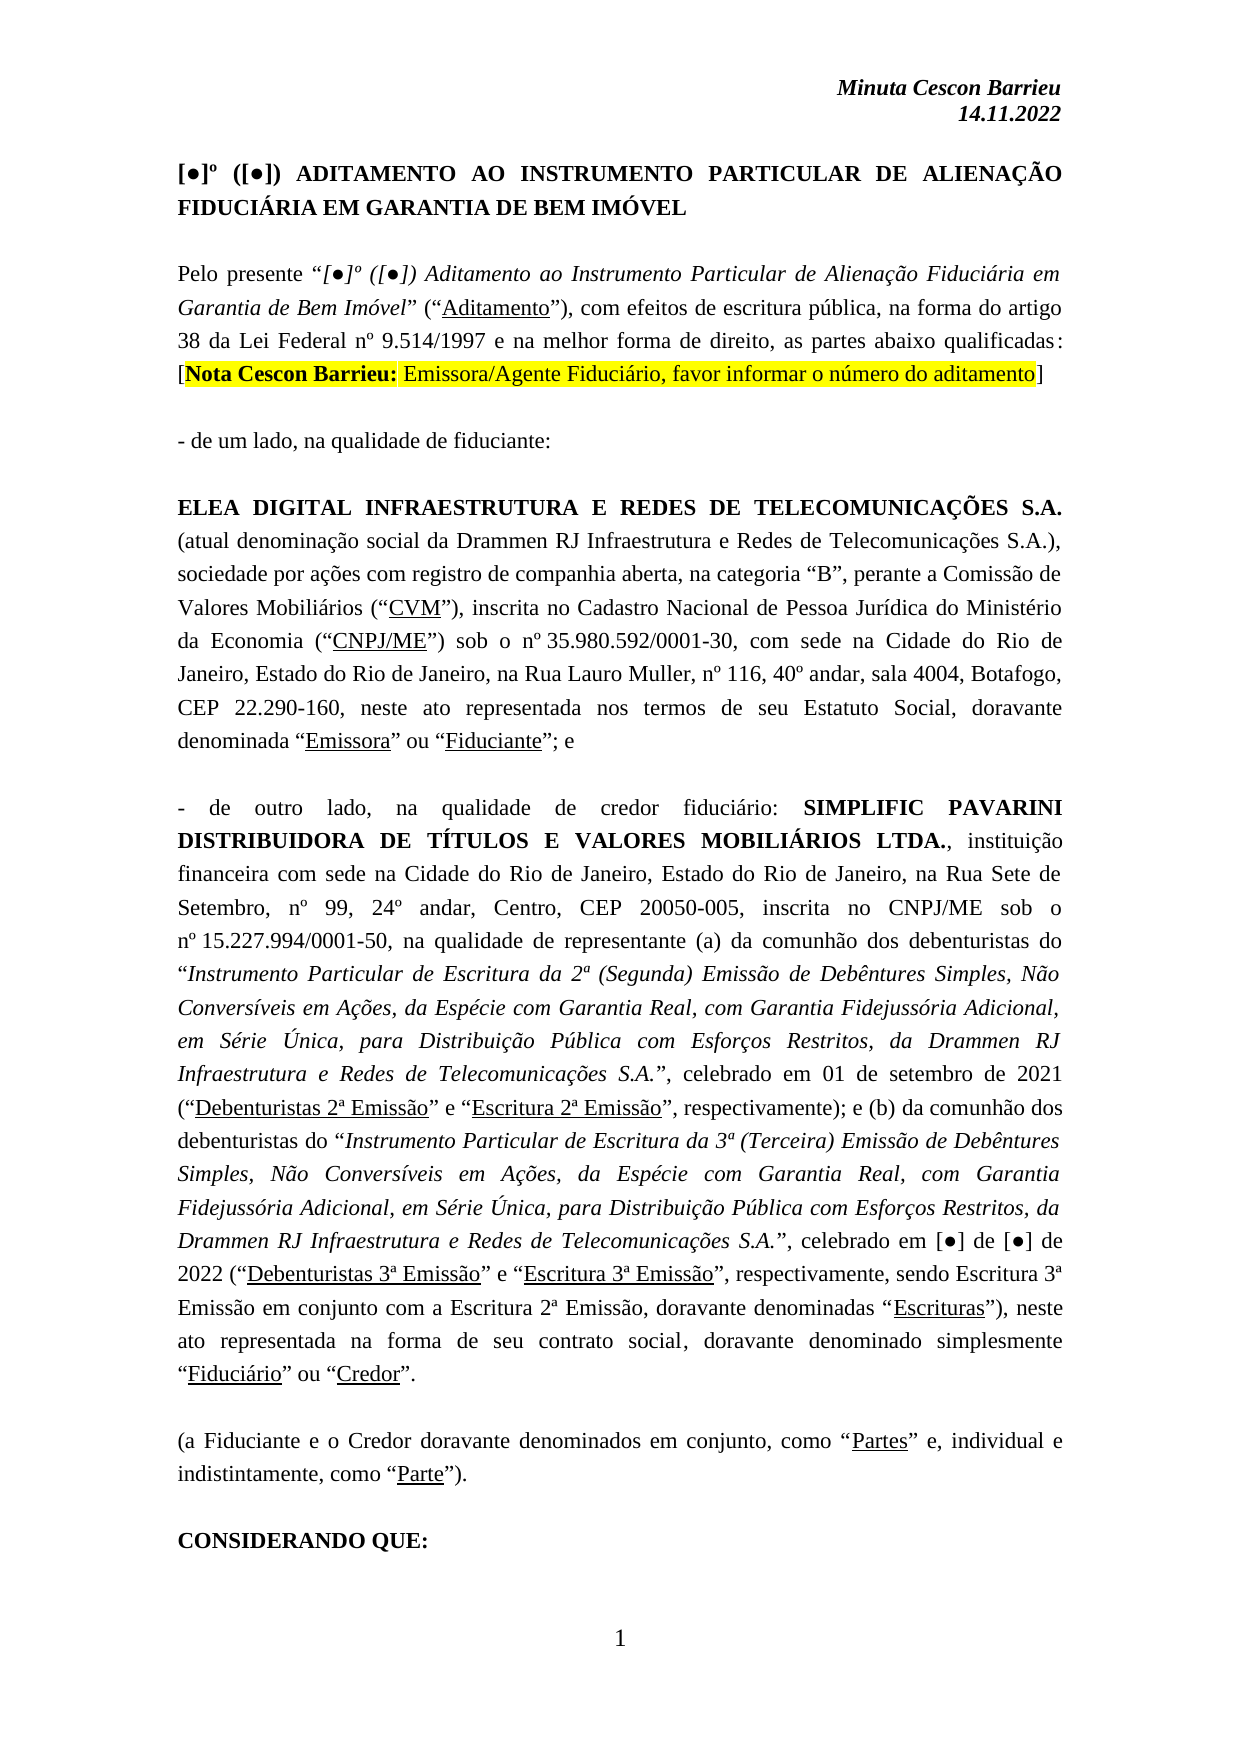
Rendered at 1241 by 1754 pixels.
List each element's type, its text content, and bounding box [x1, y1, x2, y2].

text CONSIDERANDO QUE: [177, 1522, 1063, 1555]
text - de um lado, na qualidade de fiduciante: [177, 422, 1063, 455]
text (a Fiduciante e o Credor doravante denominados em conjunto, como “Partes” e, individual e indistintamente, como “Parte”). [177, 1422, 1063, 1488]
text ELEA DIGITAL INFRAESTRUTURA E REDES DE TELECOMUNICAÇÕES S.A. (atual denominação social da Drammen RJ Infraestrutura e Redes de Telecomunicações S.A.), sociedade por ações com registro de companhia aberta, na categoria “B”, perante a Comissão de Valores Mobiliários (“CVM”), inscrita no Cadastro Nacional de Pessoa Jurídica do Ministério da Economia (“CNPJ/ME”) sob o nº 35.980.592/0001-30, com sede na Cidade do Rio de Janeiro, Estado do Rio de Janeiro, na Rua Lauro Muller, nº 116, 40º andar, sala 4004, Botafogo, CEP 22.290-160, neste ato representada nos termos de seu Estatuto Social, doravante denominada “Emissora” ou “Fiduciante”; e [177, 488, 1063, 755]
text [●]º ([●]) ADITAMENTO AO INSTRUMENTO PARTICULAR DE ALIENAÇÃO FIDUCIÁRIA EM GARANTIA DE BEM IMÓVEL [177, 155, 1063, 222]
text - de outro lado, na qualidade de credor fiduciário: SIMPLIFIC PAVARINI DISTRIBUIDORA DE TÍTULOS E VALORES MOBILIÁRIOS LTDA., instituição financeira com sede na Cidade do Rio de Janeiro, Estado do Rio de Janeiro, na Rua Sete de Setembro, nº 99, 24º andar, Centro, CEP 20050-005, inscrita no CNPJ/ME sob o nº 15.227.994/0001-50, na qualidade de representante (a) da comunhão dos debenturistas do “Instrumento Particular de Escritura da 2ª (Segunda) Emissão de Debêntures Simples, Não Conversíveis em Ações, da Espécie com Garantia Real, com Garantia Fidejussória Adicional, em Série Única, para Distribuição Pública com Esforços Restritos, da Drammen RJ Infraestrutura e Redes de Telecomunicações S.A.”, celebrado em 01 de setembro de 2021 (“Debenturistas 2ª Emissão” e “Escritura 2ª Emissão”, respectivamente); e (b) da comunhão dos debenturistas do “Instrumento Particular de Escritura da 3ª (Terceira) Emissão de Debêntures Simples, Não Conversíveis em Ações, da Espécie com Garantia Real, com Garantia Fidejussória Adicional, em Série Única, para Distribuição Pública com Esforços Restritos, da Drammen RJ Infraestrutura e Redes de Telecomunicações S.A.”, celebrado em [●] de [●] de 2022 (“Debenturistas 3ª Emissão” e “Escritura 3ª Emissão”, respectivamente, sendo Escritura 3ª Emissão em conjunto com a Escritura 2ª Emissão, doravante denominadas “Escrituras”), neste ato representada na forma de seu contrato social, doravante denominado simplesmente “Fiduciário” ou “Credor”. [177, 788, 1063, 1388]
text Pelo presente “[●]º ([●]) Aditamento ao Instrumento Particular de Alienação Fiduciária em Garantia de Bem Imóvel” (“Aditamento”), com efeitos de escritura pública, na forma do artigo 38 da Lei Federal nº 9.514/1997 e na melhor forma de direito, as partes abaixo qualificadas: [Nota Cescon Barrieu: Emissora/Agente Fiduciário, favor informar o número do aditamento] [177, 255, 1063, 388]
